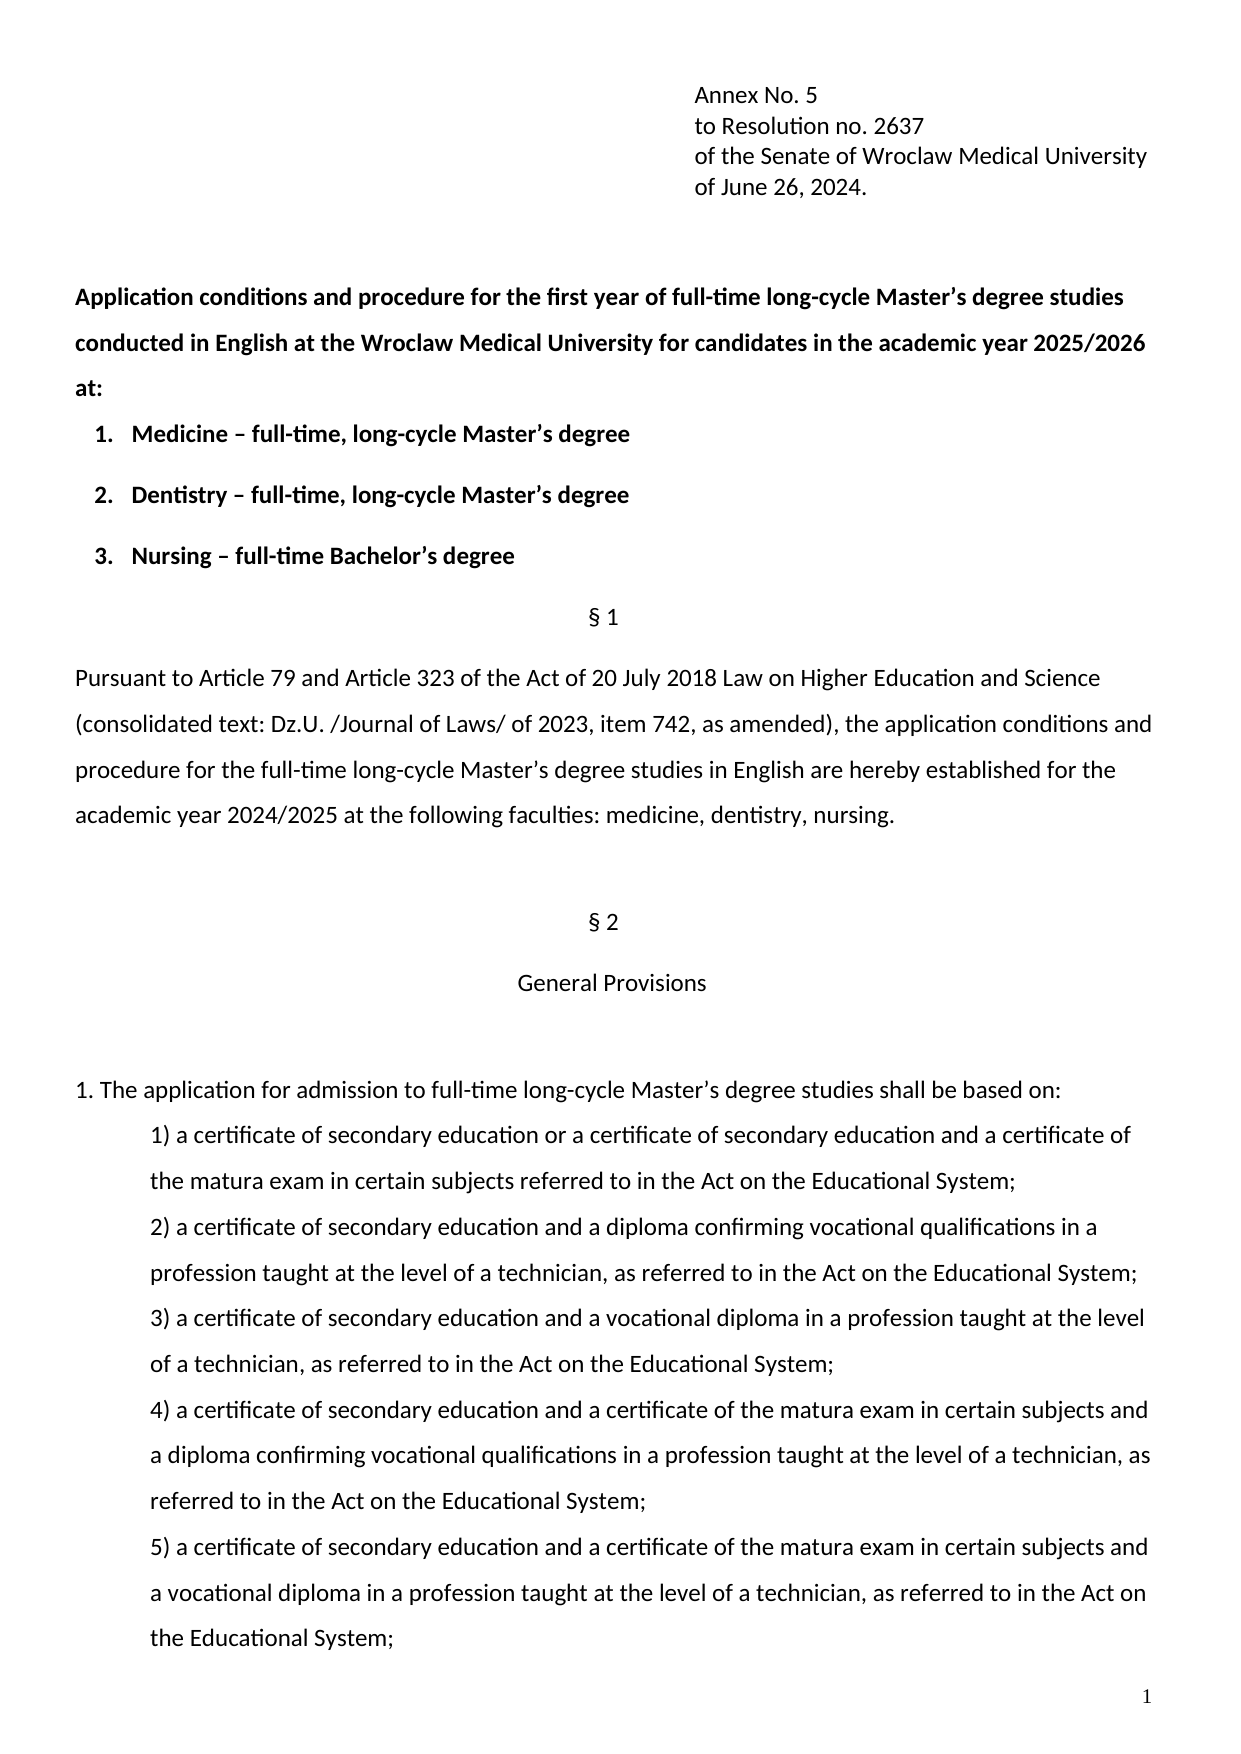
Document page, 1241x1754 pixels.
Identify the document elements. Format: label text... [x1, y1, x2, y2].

list Nursing – full-time Bachelor’s degree [94, 540, 1165, 571]
text General Provisions [75, 967, 1149, 998]
text of the Senate of Wroclaw Medical University [694, 140, 1162, 171]
text to Resolution no. 2637 [694, 110, 1165, 140]
text § 1 [588, 601, 1165, 632]
text Annex No. 5 [694, 79, 1165, 110]
list Medicine – full-time, long-cycle Master’s degree [94, 418, 1165, 449]
text Application conditions and procedure for the first year of full-time long-cycle Master’s degree studies conducted in English at the Wroclaw Medical University for candidates in the academic year 2025/2026 at: [75, 281, 1165, 403]
text Pursuant to Article 79 and Article 323 of the Act of 20 July 2018 Law on Higher Education and Science (consolidated text: Dz.U. /Journal of Laws/ of 2023, item 742, as amended), the application conditions and procedure for the full-time long-cycle Master’s degree studies in English are hereby established for the academic year 2024/2025 at the following faculties: medicine, dentistry, nursing. [75, 662, 1165, 830]
text § 2 [588, 906, 1165, 937]
text 4) a certificate of secondary education and a certificate of the matura exam in certain subjects and a diploma confirming vocational qualifications in a profession taught at the level of a technician, as referred to in the Act on the Educational System; [150, 1394, 1165, 1516]
text of June 26, 2024. [694, 171, 1165, 201]
text 1. The application for admission to full-time long-cycle Master’s degree studies shall be based on: [75, 1074, 1165, 1104]
text 5) a certificate of secondary education and a certificate of the matura exam in certain subjects and a vocational diploma in a profession taught at the level of a technician, as referred to in the Act on the Educational System; [150, 1531, 1165, 1653]
list Dentistry – full-time, long-cycle Master’s degree [94, 479, 1165, 510]
text 3) a certificate of secondary education and a vocational diploma in a profession taught at the level of a technician, as referred to in the Act on the Educational System; [150, 1302, 1165, 1379]
text 2) a certificate of secondary education and a diploma confirming vocational qualifications in a profession taught at the level of a technician, as referred to in the Act on the Educational System; [150, 1211, 1165, 1287]
text 1) a certificate of secondary education or a certificate of secondary education and a certificate of the matura exam in certain subjects referred to in the Act on the Educational System; [150, 1119, 1165, 1196]
